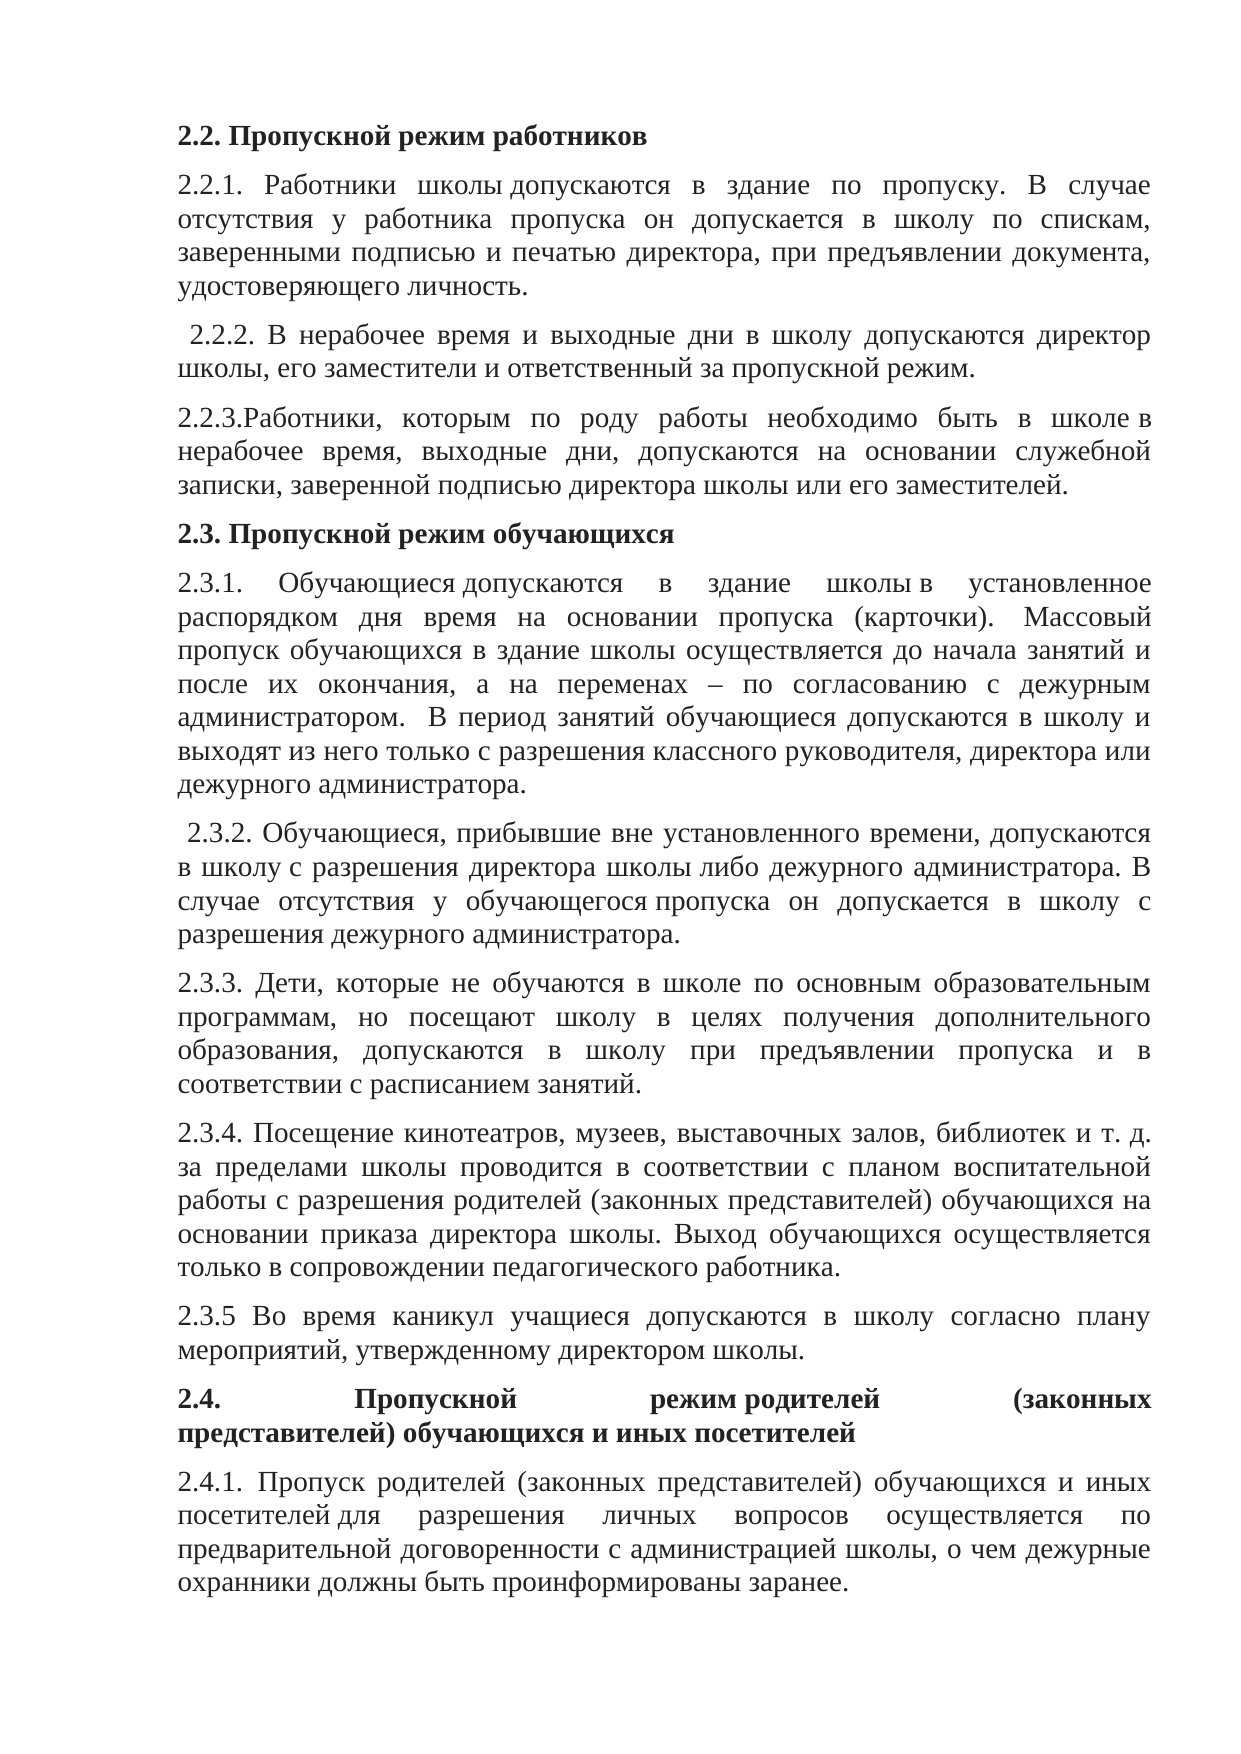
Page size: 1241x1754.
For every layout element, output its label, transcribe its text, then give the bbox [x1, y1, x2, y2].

text 2.3.1. Обучающиеся допускаются в здание школы в установленное распорядком дня время на основании пропуска (карточки). Массовый пропуск обучающихся в здание школы осуществляется до начала занятий и после их окончания, а на переменах – по согласованию с дежурным администратором. В период занятий обучающиеся допускаются в школу и выходят из него только с разрешения классного руководителя, директора или дежурного администратора. [177, 565, 1152, 800]
text 2.3.5 Во время каникул учащиеся допускаются в школу согласно плану мероприятий, утвержденному директором школы. [177, 1298, 1152, 1366]
text 2.4. Пропускной режим родителей (законных представителей) обучающихся и иных посетителей [177, 1381, 1152, 1448]
text 2.4.1. Пропуск родителей (законных представителей) обучающихся и иных посетителей для разрешения личных вопросов осуществляется по предварительной договоренности с администрацией школы, о чем дежурные охранники должны быть проинформированы заранее. [177, 1464, 1152, 1598]
text 2.2.1. Работники школы допускаются в здание по пропуску. В случае отсутствия у работника пропуска он допускается в школу по спискам, заверенными подписью и печатью директора, при предъявлении документа, удостоверяющего личность. [177, 167, 1152, 301]
text 2.2.3.Работники, которым по роду работы необходимо быть в школе в нерабочее время, выходные дни, допускаются на основании служебной записки, заверенной подписью директора школы или его заместителей. [177, 400, 1152, 500]
text 2.3.2. Обучающиеся, прибывшие вне установленного времени, допускаются в школу с разрешения директора школы либо дежурного администратора. В случае отсутствия у обучающегося пропуска он допускается в школу с разрешения дежурного администратора. [177, 816, 1152, 950]
text 2.3. Пропускной режим обучающихся [177, 516, 1152, 549]
text 2.3.3. Дети, которые не обучаются в школе по основным образовательным программам, но посещают школу в целях получения дополнительного образования, допускаются в школу при предъявлении пропуска и в соответствии с расписанием занятий. [177, 965, 1152, 1099]
text 2.2. Пропускной режим работников [177, 118, 1152, 152]
text 2.3.4. Посещение кинотеатров, музеев, выставочных залов, библиотек и т. д. за пределами школы проводится в соответствии с планом воспитательной работы с разрешения родителей (законных представителей) обучающихся на основании приказа директора школы. Выход обучающихся осуществляется только в сопровождении педагогического работника. [177, 1115, 1152, 1283]
text 2.2.2. В нерабочее время и выходные дни в школу допускаются директор школы, его заместители и ответственный за пропускной режим. [177, 317, 1152, 384]
